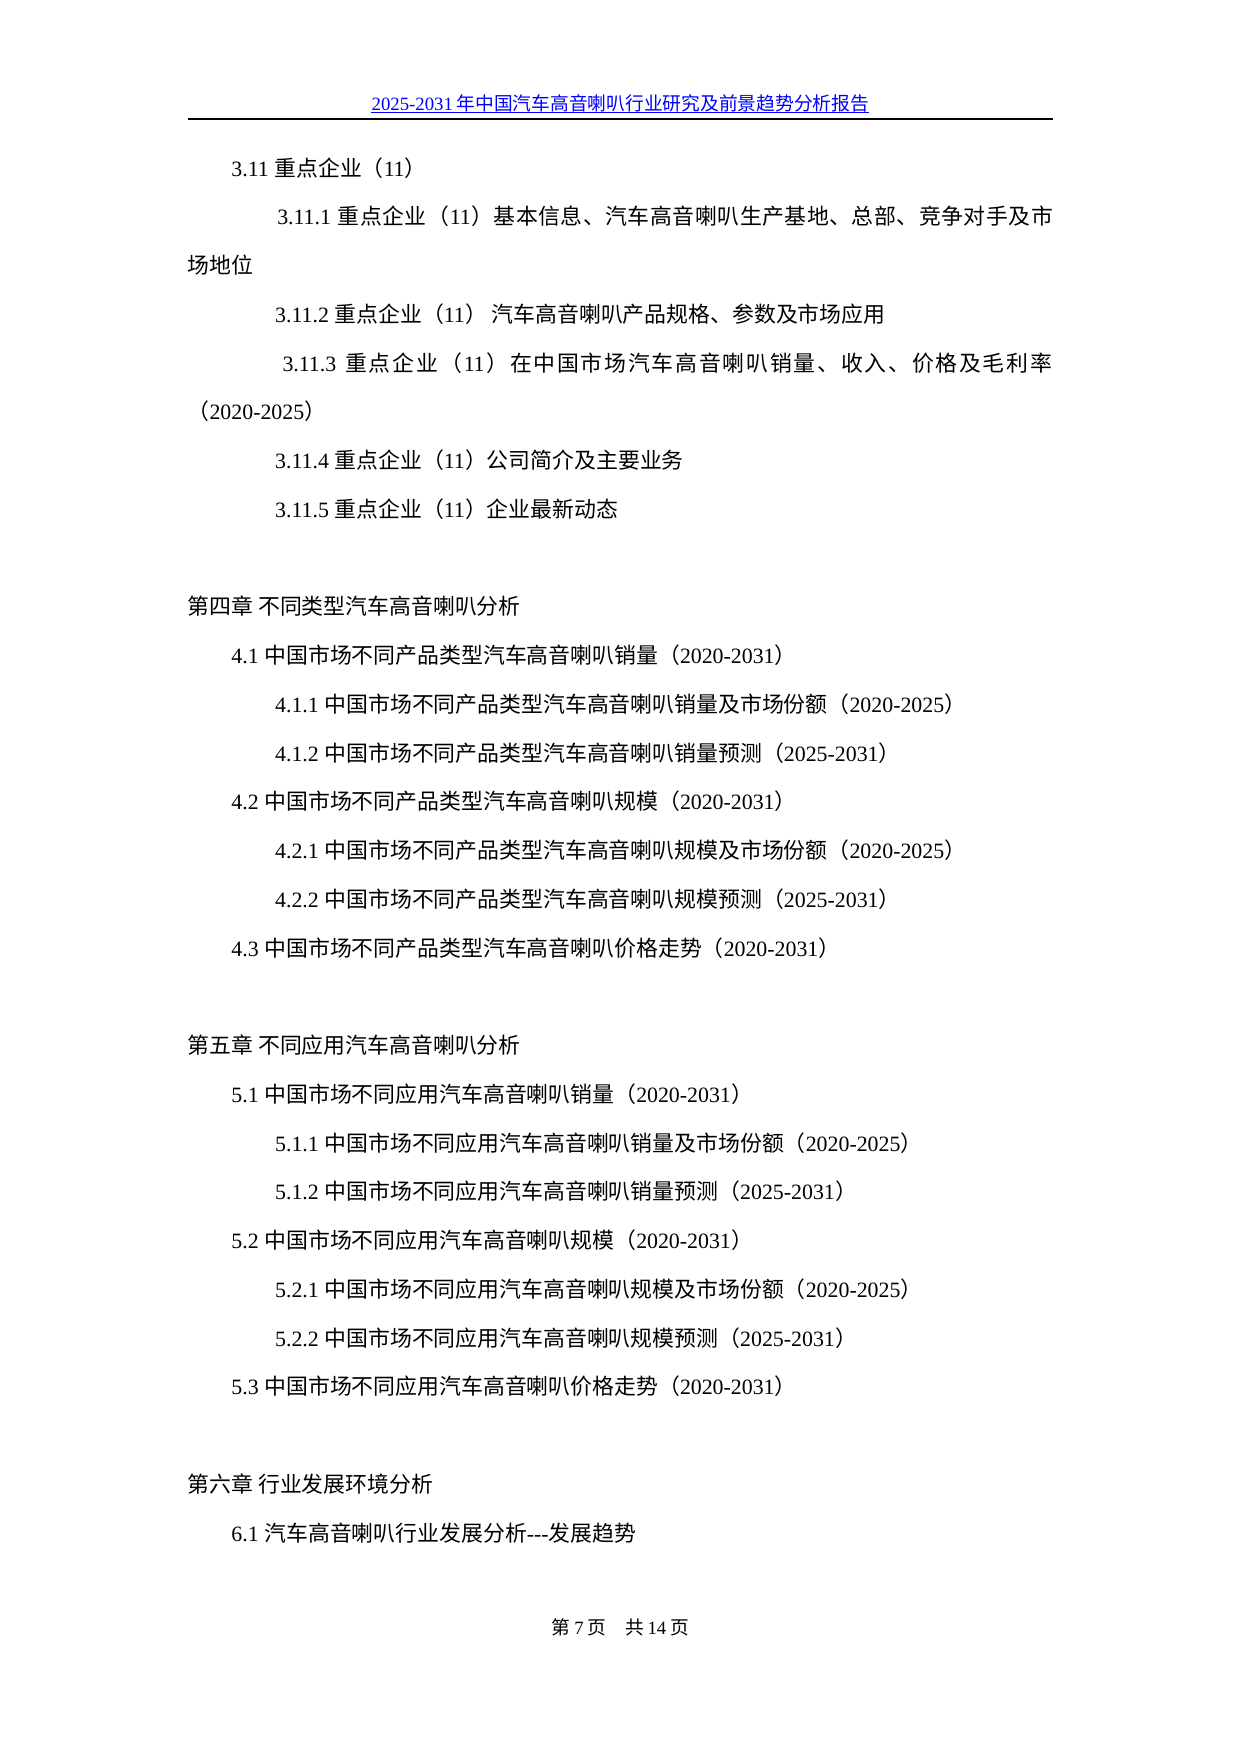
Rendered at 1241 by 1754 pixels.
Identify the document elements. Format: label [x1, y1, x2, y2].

text [187, 150, 1053, 1548]
